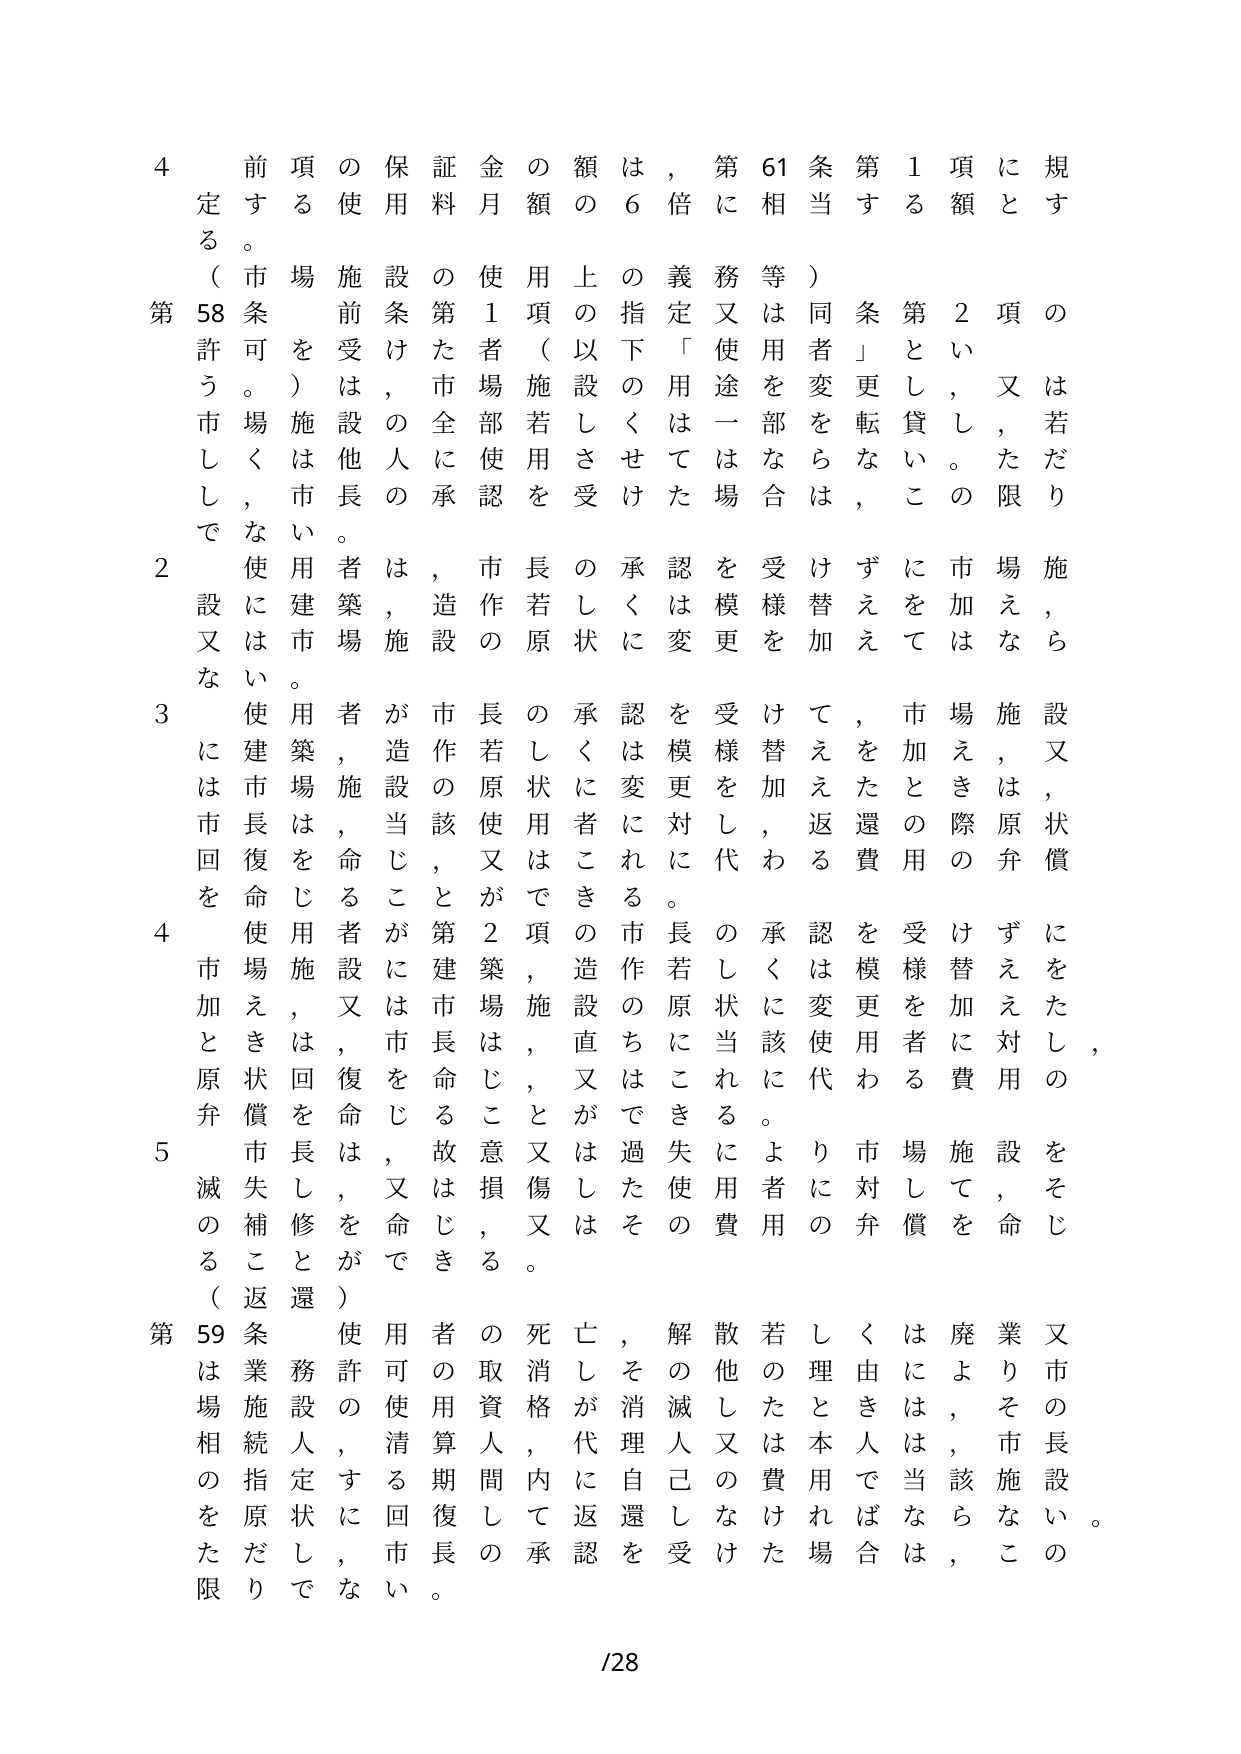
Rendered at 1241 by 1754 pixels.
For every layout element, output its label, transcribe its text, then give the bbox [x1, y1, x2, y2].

text ４ 使用者が第２項の市長の承認を受けずに市場施設に建築，造作若しくは模様替えを加え，又は市場施設の原状に変更を加えたときは，市長は，直ちに当該使用者に対し，原状回復を命じ，又はこれに代わる費用の弁償を命じることができる。 [149, 913, 1091, 1132]
text ５ 市長は，故意又は過失により市場施設を滅失し，又は損傷した使用者に対して，その補修を命じ，又はその費用の弁償を命じることができる。 [149, 1132, 1091, 1278]
text ３ 使用者が市長の承認を受けて，市場施設に建築，造作若しくは模様替えを加え，又は市場施設の原状に変更を加えたときは，市長は，当該使用者に対し，返還の際原状回復を命じ，又はこれに代わる費用の弁償を命じることができる。 [149, 695, 1091, 913]
text （返還） [174, 1278, 1091, 1314]
text （市場施設の使用上の義務等） [174, 257, 1091, 294]
text 第59条 使用者の死亡，解散若しくは廃業又は業務許可の取消しその他の理由により市場施設の使用資格が消滅したときは，その相続人，清算人，代理人又は本人は，市長の指定する期間内に自己の費用で当該施設を原状に回復して返還しなければならない。ただし，市長の承認を受けた場合は，この限りでない。 [149, 1314, 1091, 1606]
text ４ 前項の保証金の額は，第61条第１項に規定する使用料月額の６倍に相当する額とする。 [149, 148, 1091, 257]
text ２ 使用者は，市長の承認を受けずに市場施設に建築，造作若しくは模様替えを加え，又は市場施設の原状に変更を加えてはならない。 [149, 549, 1091, 695]
text 第58条 前条第１項の指定又は同条第２項の許可を受けた者（以下「使用者」という。）は，市場施設の用途を変更し，又は市場施設の全部若しくは一部を転貸し，若しくは他人に使用させてはならない。ただし，市長の承認を受けた場合は，この限りでない。 [149, 294, 1091, 549]
